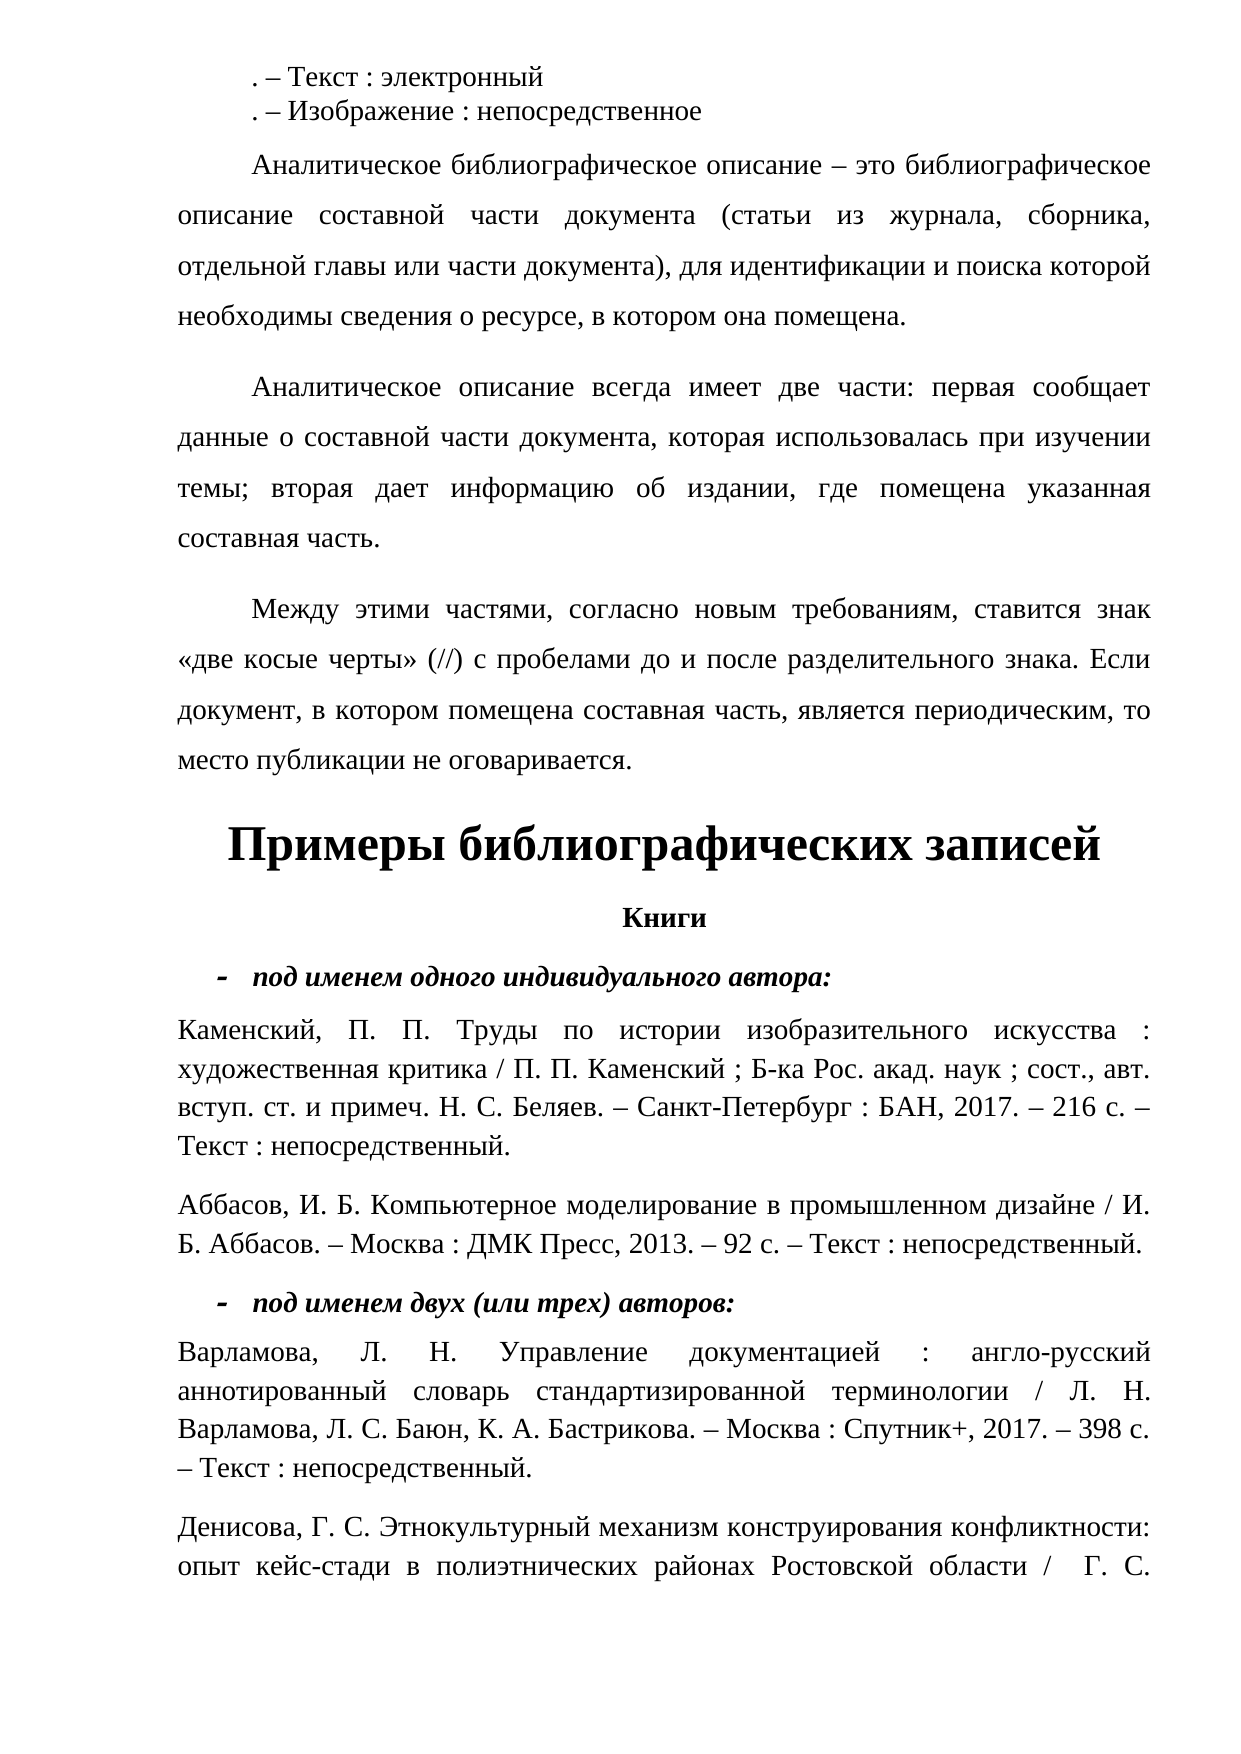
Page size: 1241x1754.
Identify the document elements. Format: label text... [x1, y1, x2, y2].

list под именем двух (или трех) авторов: [215, 1285, 1152, 1319]
text Аналитическое описание всегда имеет две части: первая сообщает данные о составной части документа, которая использовалась при изучении темы; вторая дает информацию об издании, где помещена указанная составная часть. [177, 369, 1152, 554]
text Книги [177, 900, 1152, 934]
text Между этими частями, согласно новым требованиям, ставится знак «две косые черты» (//) с пробелами до и после разделительного знака. Если документ, в котором помещена составная часть, является периодическим, то место публикации не оговаривается. [177, 591, 1152, 776]
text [177, 1509, 1152, 1581]
text Аналитическое библиографическое описание – это библиографическое описание составной части документа (статьи из журнала, сборника, отдельной главы или части документа), для идентификации и поиска которой необходимы сведения о ресурсе, в котором она помещена. [177, 147, 1152, 332]
list под именем одного индивидуального автора: [215, 959, 1152, 993]
text Варламова, Л. Н. Управление документацией : англо-русский аннотированный словарь стандартизированной терминологии / Л. Н. Варламова, Л. С. Баюн, К. А. Бастрикова. – Москва : Спутник+, 2017. – 398 с. – Текст : непосредственный. [177, 1334, 1152, 1483]
text Примеры библиографических записей [177, 813, 1152, 871]
text Аббасов, И. Б. Компьютерное моделирование в промышленном дизайне / И. Б. Аббасов. – Москва : ДМК Пресс, 2013. – 92 с. – Текст : непосредственный. [177, 1187, 1152, 1259]
text . – Изображение : непосредственное [177, 93, 1152, 126]
text Каменский, П. П. Труды по истории изобразительного искусства : художественная критика / П. П. Каменский ; Б-ка Рос. акад. наук ; сост., авт. вступ. ст. и примеч. Н. С. Беляев. – Санкт-Петербург : БАН, 2017. – 216 с. – Текст : непосредственный. [177, 1012, 1152, 1162]
text . – Текст : электронный [177, 59, 1152, 93]
